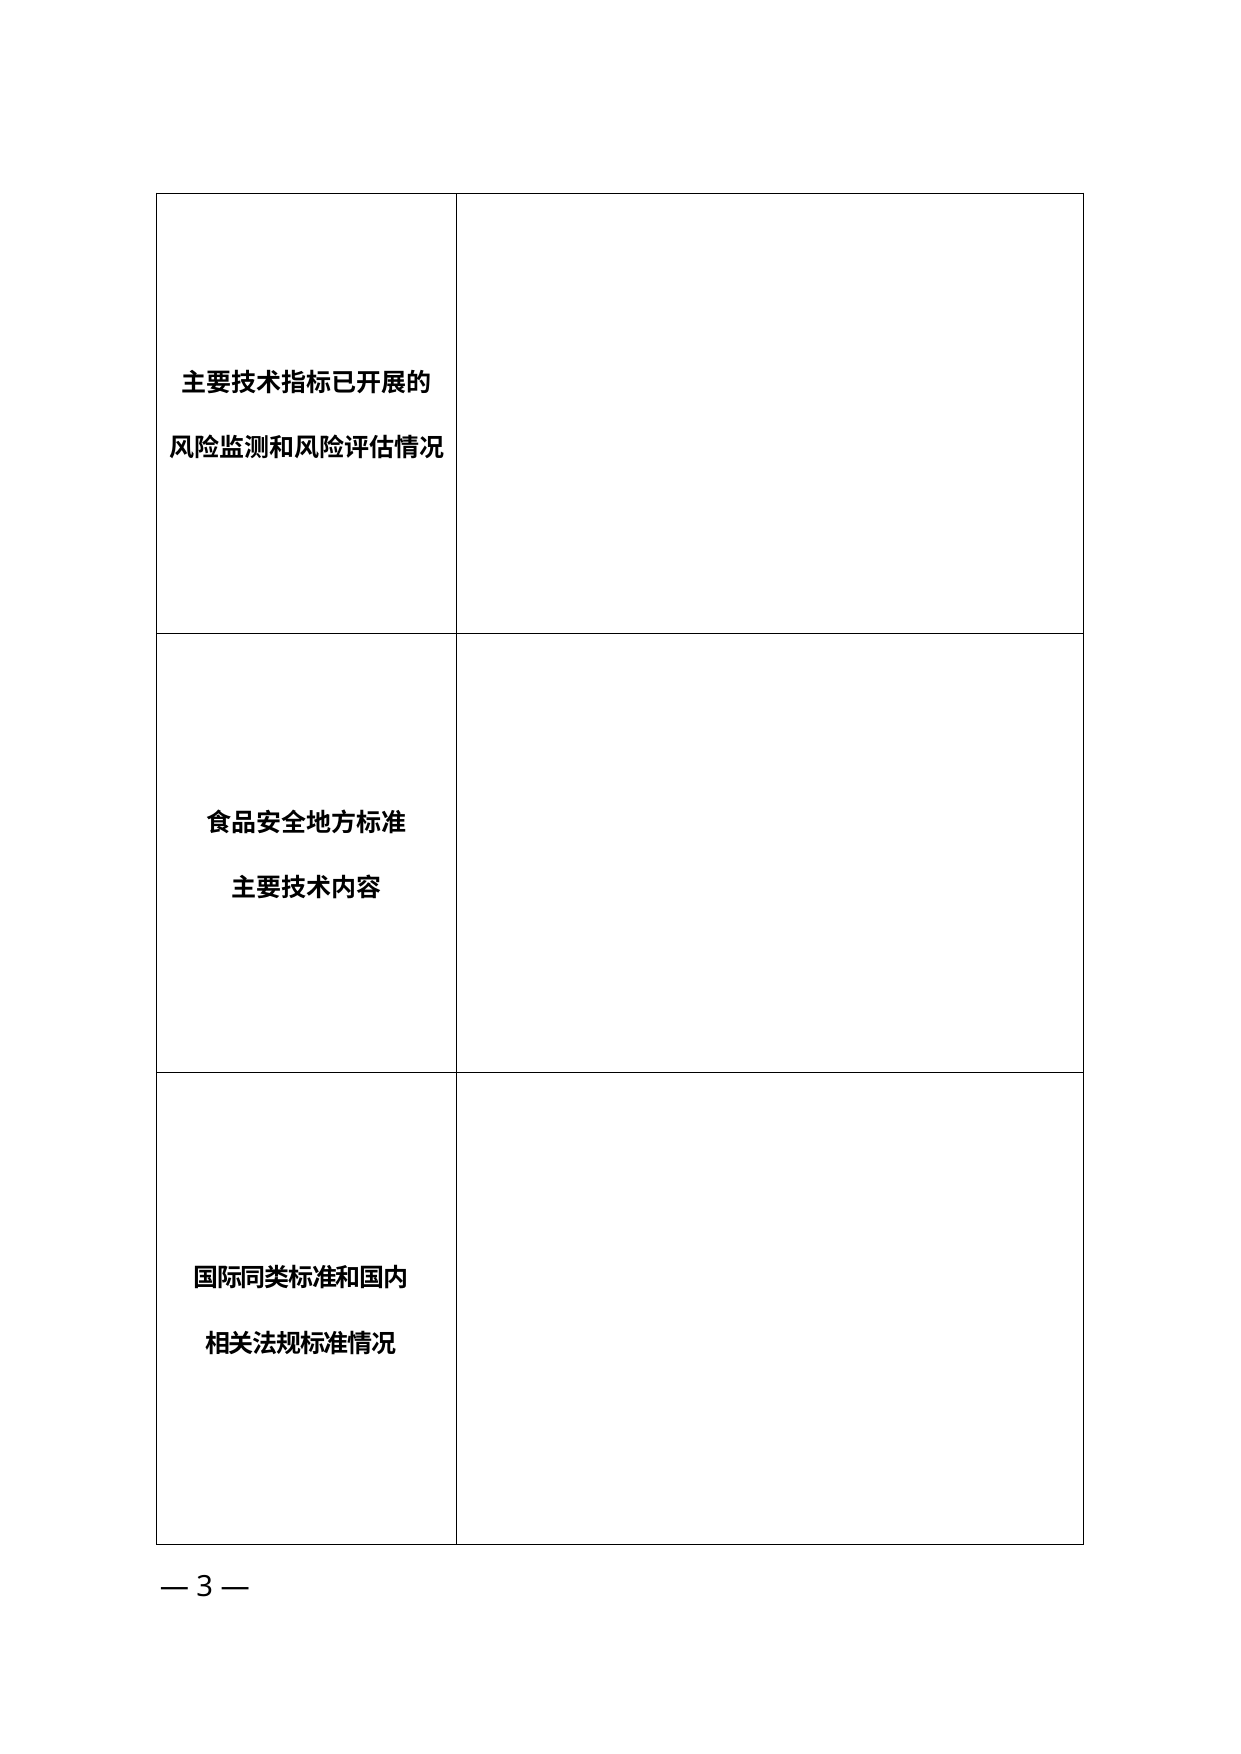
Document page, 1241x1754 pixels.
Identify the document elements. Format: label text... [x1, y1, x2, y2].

table_cell [457, 634, 1083, 1072]
table_cell 主要技术指标已开展的 风险监测和风险评估情况 [157, 194, 456, 633]
table_cell 食品安全地方标准 主要技术内容 [157, 634, 456, 1072]
table_cell [457, 1073, 1083, 1544]
table_cell [457, 194, 1083, 633]
table_cell 国际同类标准和国内 相关法规标准情况 [157, 1073, 456, 1544]
